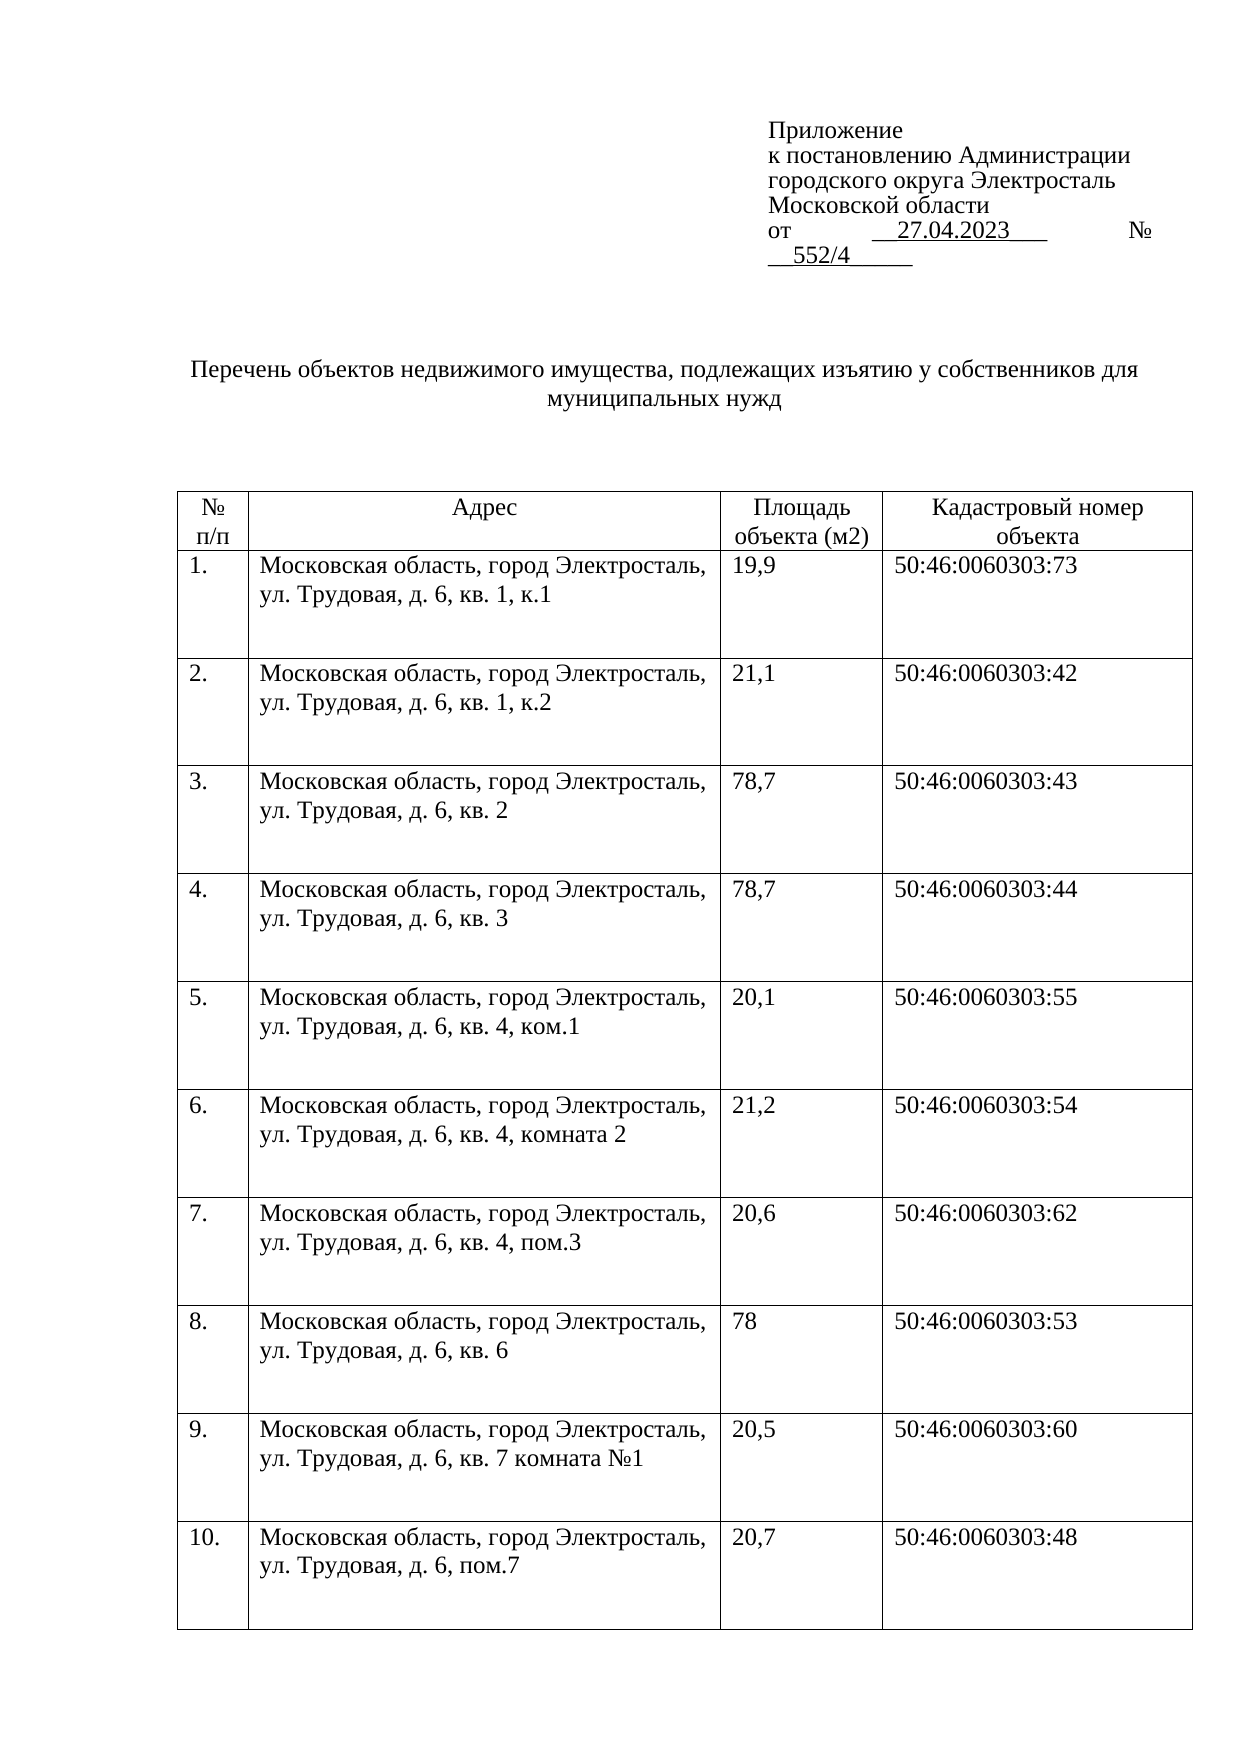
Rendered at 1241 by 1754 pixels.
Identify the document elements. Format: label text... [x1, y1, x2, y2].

table_cell Московская область, город Электросталь, ул. Трудовая, д. 6, кв. 4, ком.1 [249, 982, 720, 1089]
table_cell Московская область, город Электросталь, ул. Трудовая, д. 6, кв. 6 [249, 1306, 720, 1413]
table_cell Московская область, город Электросталь, ул. Трудовая, д. 6, кв. 3 [249, 874, 720, 981]
table_cell 50:46:0060303:73 [883, 551, 1192, 657]
table_cell 20,7 [721, 1522, 882, 1629]
table_cell 50:46:0060303:48 [883, 1522, 1192, 1629]
table_cell 9. [178, 1414, 248, 1521]
table_cell 50:46:0060303:55 [883, 982, 1192, 1089]
table_cell 50:46:0060303:54 [883, 1090, 1192, 1197]
table_cell Московская область, город Электросталь, ул. Трудовая, д. 6, кв. 1, к.2 [249, 659, 720, 765]
table_cell 50:46:0060303:44 [883, 874, 1192, 981]
table_cell 5. [178, 982, 248, 1089]
table_cell 2. [178, 659, 248, 765]
table_cell 50:46:0060303:53 [883, 1306, 1192, 1413]
table_header Адрес [249, 492, 720, 549]
table_cell 3. [178, 766, 248, 873]
text Перечень объектов недвижимого имущества, подлежащих изъятию у собственников для муниципальных нужд [177, 354, 1152, 412]
text от __27.04.2023___ № __552/4_____ [768, 218, 1152, 268]
table_cell 20,1 [721, 982, 882, 1089]
table_cell 21,2 [721, 1090, 882, 1197]
table_cell Московская область, город Электросталь, ул. Трудовая, д. 6, кв. 1, к.1 [249, 551, 720, 657]
table_cell Московская область, город Электросталь, ул. Трудовая, д. 6, кв. 7 комната №1 [249, 1414, 720, 1521]
table_header Кадастровый номер объекта [883, 492, 1192, 549]
table_cell Московская область, город Электросталь, ул. Трудовая, д. 6, пом.7 [249, 1522, 720, 1629]
table_cell 10. [178, 1522, 248, 1629]
table_cell 20,5 [721, 1414, 882, 1521]
table_cell 50:46:0060303:43 [883, 766, 1192, 873]
table_header № п/п [178, 492, 248, 549]
text городского округа Электросталь [768, 168, 1152, 193]
text Московской области [768, 193, 1152, 218]
table_cell 50:46:0060303:42 [883, 659, 1192, 765]
table_cell 6. [178, 1090, 248, 1197]
table_cell 78,7 [721, 766, 882, 873]
table_cell 1. [178, 551, 248, 657]
table_header Площадь объекта (м2) [721, 492, 882, 549]
text к постановлению Администрации [768, 143, 1152, 168]
table_cell 50:46:0060303:62 [883, 1198, 1192, 1305]
table_cell Московская область, город Электросталь, ул. Трудовая, д. 6, кв. 2 [249, 766, 720, 873]
table_cell Московская область, город Электросталь, ул. Трудовая, д. 6, кв. 4, пом.3 [249, 1198, 720, 1305]
table_cell 7. [178, 1198, 248, 1305]
table_cell 78,7 [721, 874, 882, 981]
table_cell 19,9 [721, 551, 882, 657]
table_cell 78 [721, 1306, 882, 1413]
table_cell 4. [178, 874, 248, 981]
table_cell 8. [178, 1306, 248, 1413]
table_cell 50:46:0060303:60 [883, 1414, 1192, 1521]
table_cell Московская область, город Электросталь, ул. Трудовая, д. 6, кв. 4, комната 2 [249, 1090, 720, 1197]
text Приложение [768, 118, 1152, 143]
table_cell 20,6 [721, 1198, 882, 1305]
table_cell 21,1 [721, 659, 882, 765]
